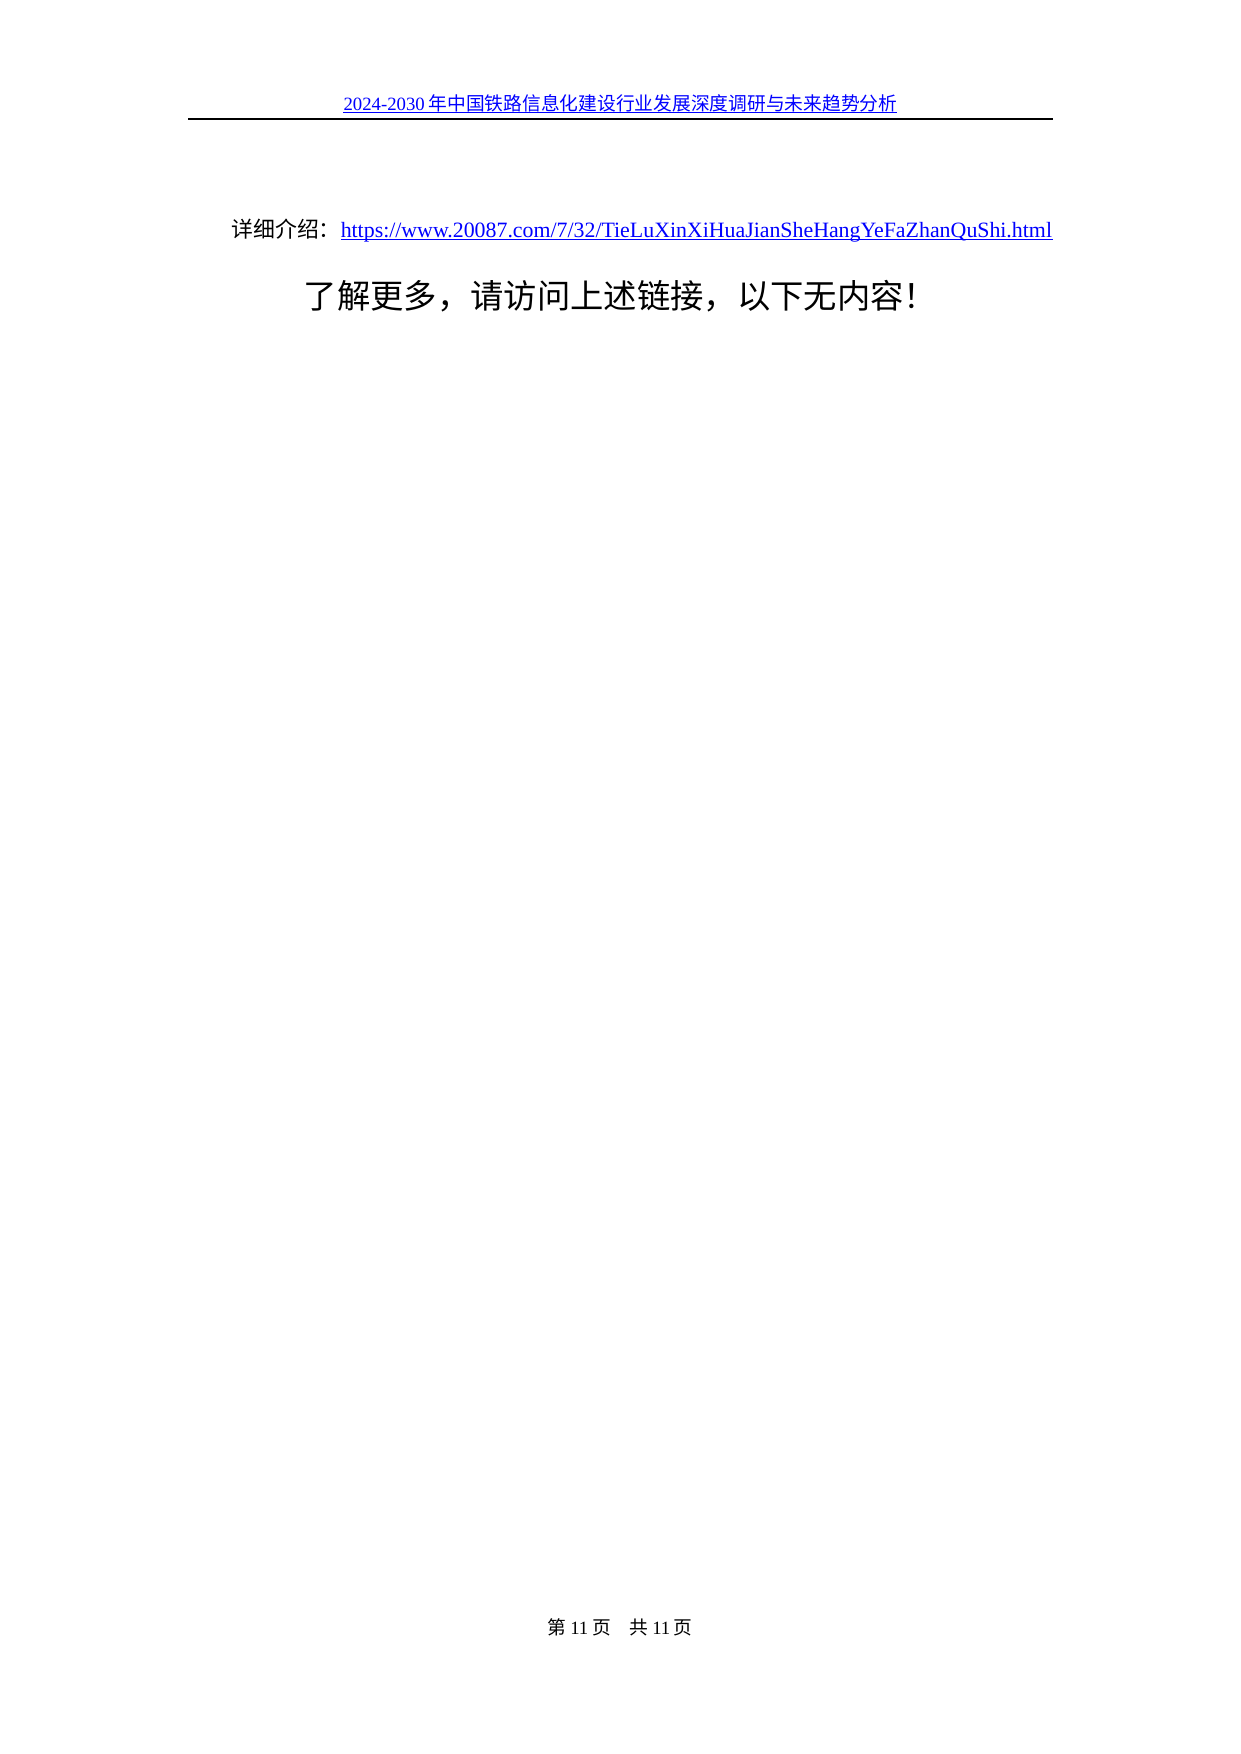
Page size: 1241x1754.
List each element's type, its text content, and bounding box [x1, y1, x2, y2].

title 了解更多，请访问上述链接，以下无内容！ [187, 262, 1053, 327]
text 详细介绍：https://www.20087.com/7/32/TieLuXinXiHuaJianSheHangYeFaZhanQuShi.html [187, 212, 1053, 244]
